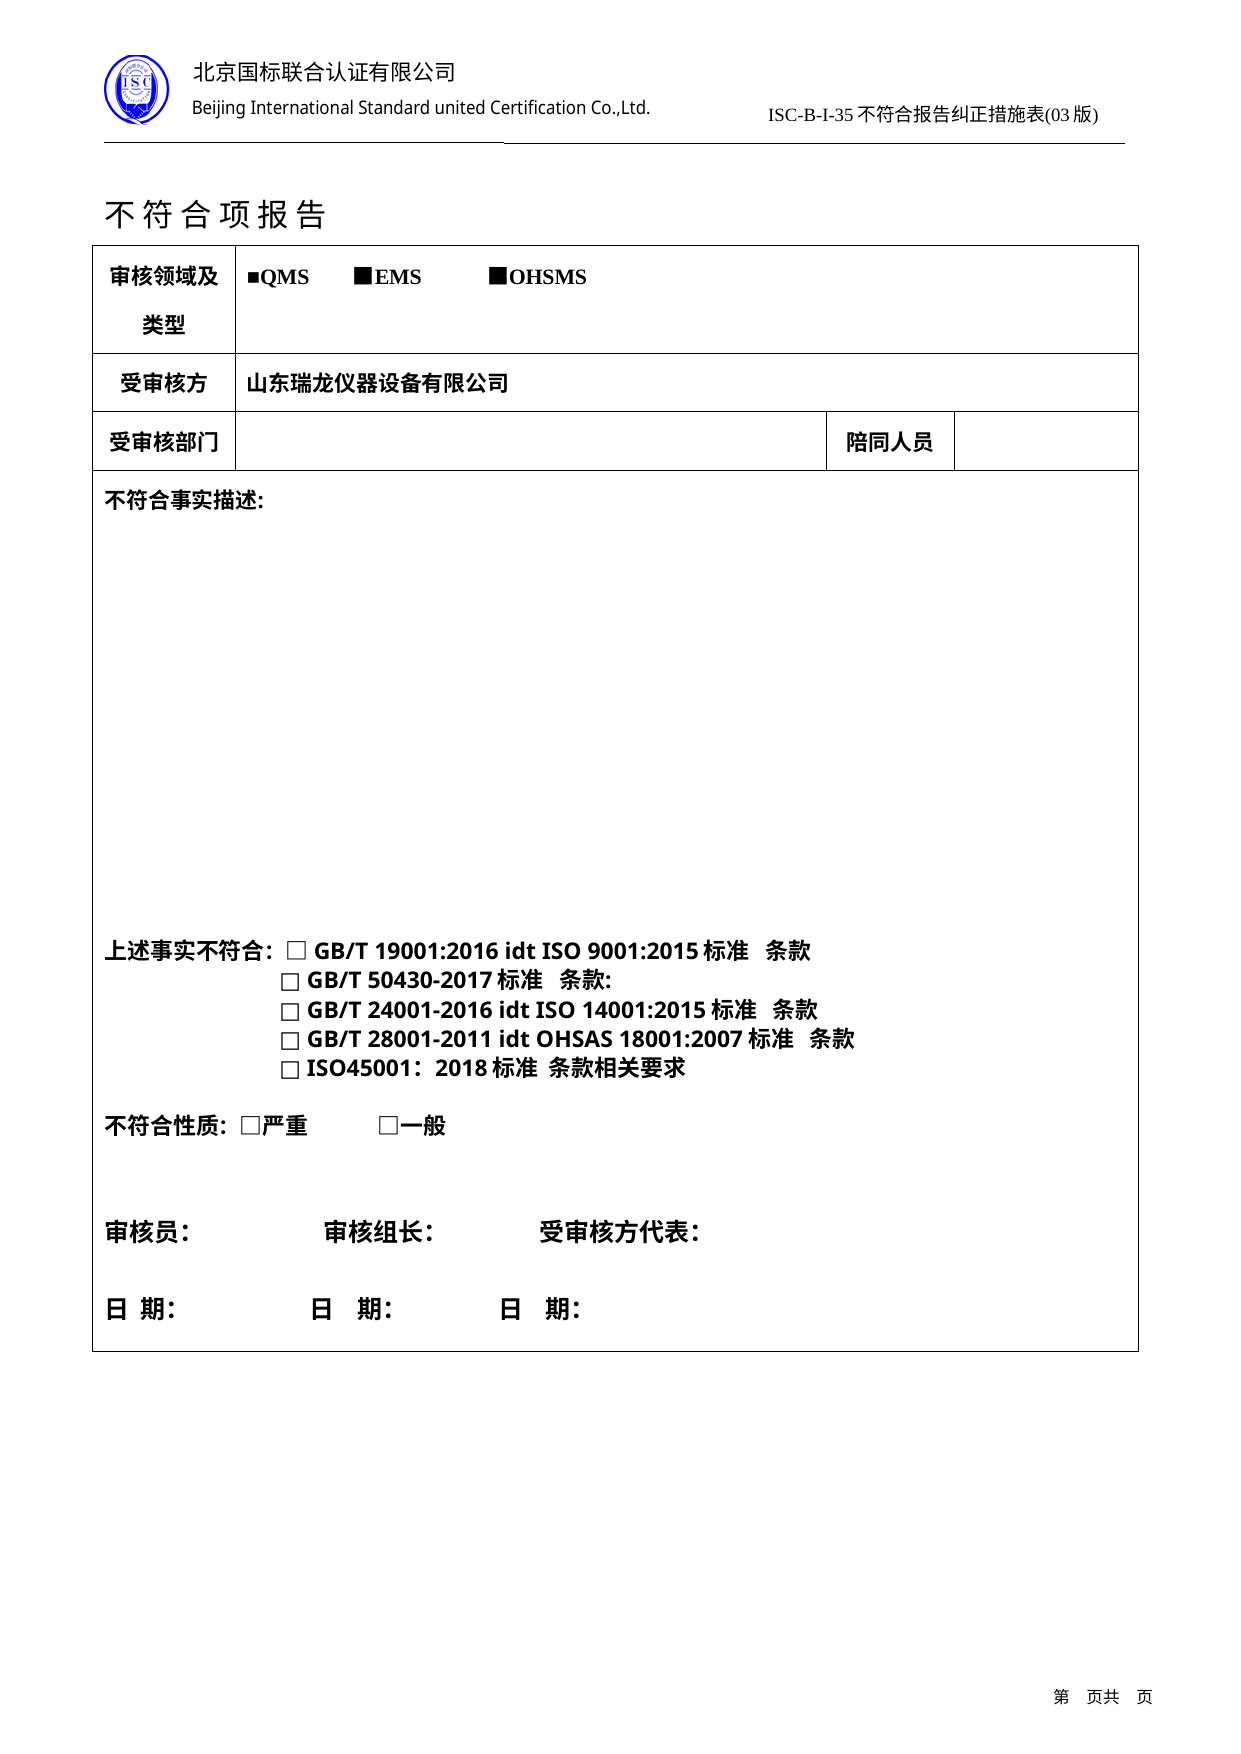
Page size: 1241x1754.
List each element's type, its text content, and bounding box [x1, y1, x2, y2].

table_header ■QMS ■EMS ■OHSMS [236, 246, 1138, 352]
table_cell 陪同人员 [827, 412, 954, 469]
table_cell 不符合事实描述: 上述事实不符合：□ GB/T 19001:2016 idt ISO 9001:2015标准 条款 □ GB/T 50430-2017标准 条款: □ GB/T 24001-2016 idt ISO 14001:2015标准 条款 □ GB/T 28001-2011 idt OHSAS 18001:2007标准 条款 □ ISO45001：2018标准 条款相关要求 不符合性质：□严重 □一般 审核员： 审核组长： 受审核方代表： 日 期： 日 期： 日 期： [93, 471, 1138, 1351]
table_cell 受审核方 [93, 354, 235, 411]
table_cell 受审核部门 [93, 412, 235, 469]
table_cell [955, 412, 1138, 469]
text 不 符 合 项 报 告 [104, 180, 1153, 245]
picture [104, 55, 172, 124]
table_cell 山东瑞龙仪器设备有限公司 [236, 354, 1138, 411]
table_header 审核领域及类型 [93, 246, 235, 352]
table_cell [236, 412, 826, 469]
